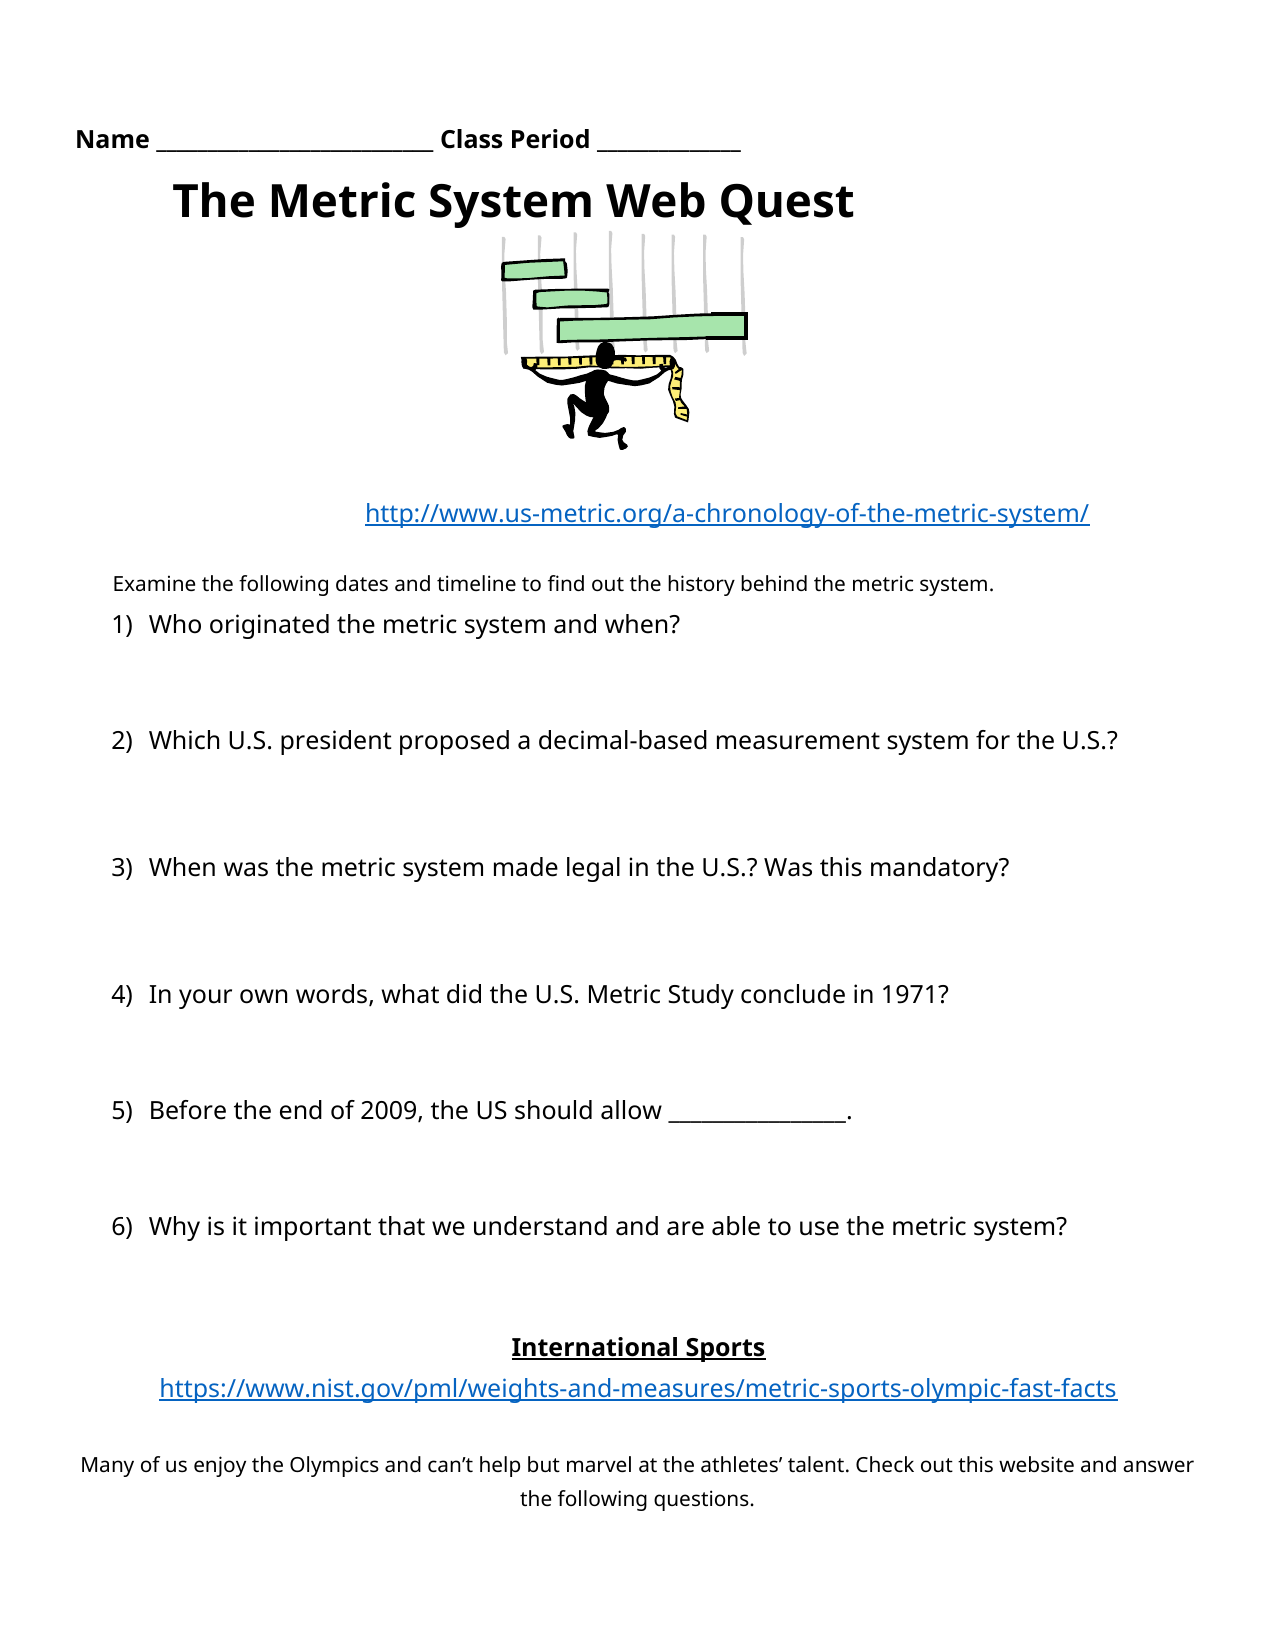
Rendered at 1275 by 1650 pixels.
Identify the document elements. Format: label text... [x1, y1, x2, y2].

text Many of us enjoy the Olympics and can’t help but marvel at the athletes’ talent. Check out this website and answer the following questions. [75, 1451, 1200, 1512]
text Examine the following dates and timeline to find out the history behind the metric system. [112, 569, 1202, 597]
text The Metric System Web Quest [172, 168, 1200, 231]
text https://www.nist.gov/pml/weights-and-measures/metric-sports-olympic-fast-facts [75, 1370, 1202, 1404]
list When was the metric system made legal in the U.S.? Was this mandatory? [111, 850, 1200, 884]
list Which U.S. president proposed a decimal-based measurement system for the U.S.? [111, 723, 1200, 757]
list Before the end of 2009, the US should allow ________________. [111, 1093, 1200, 1127]
list Who originated the metric system and when? [111, 607, 1200, 641]
text Name ___________________________ Class Period ______________ [75, 122, 1200, 156]
text http://www.us-metric.org/a-chronology-of-the-metric-system/ [254, 497, 1200, 528]
list In your own words, what did the U.S. Metric Study conclude in 1971? [111, 977, 1200, 1011]
list Why is it important that we understand and are able to use the metric system? [111, 1209, 1200, 1243]
text International Sports [75, 1329, 1202, 1363]
